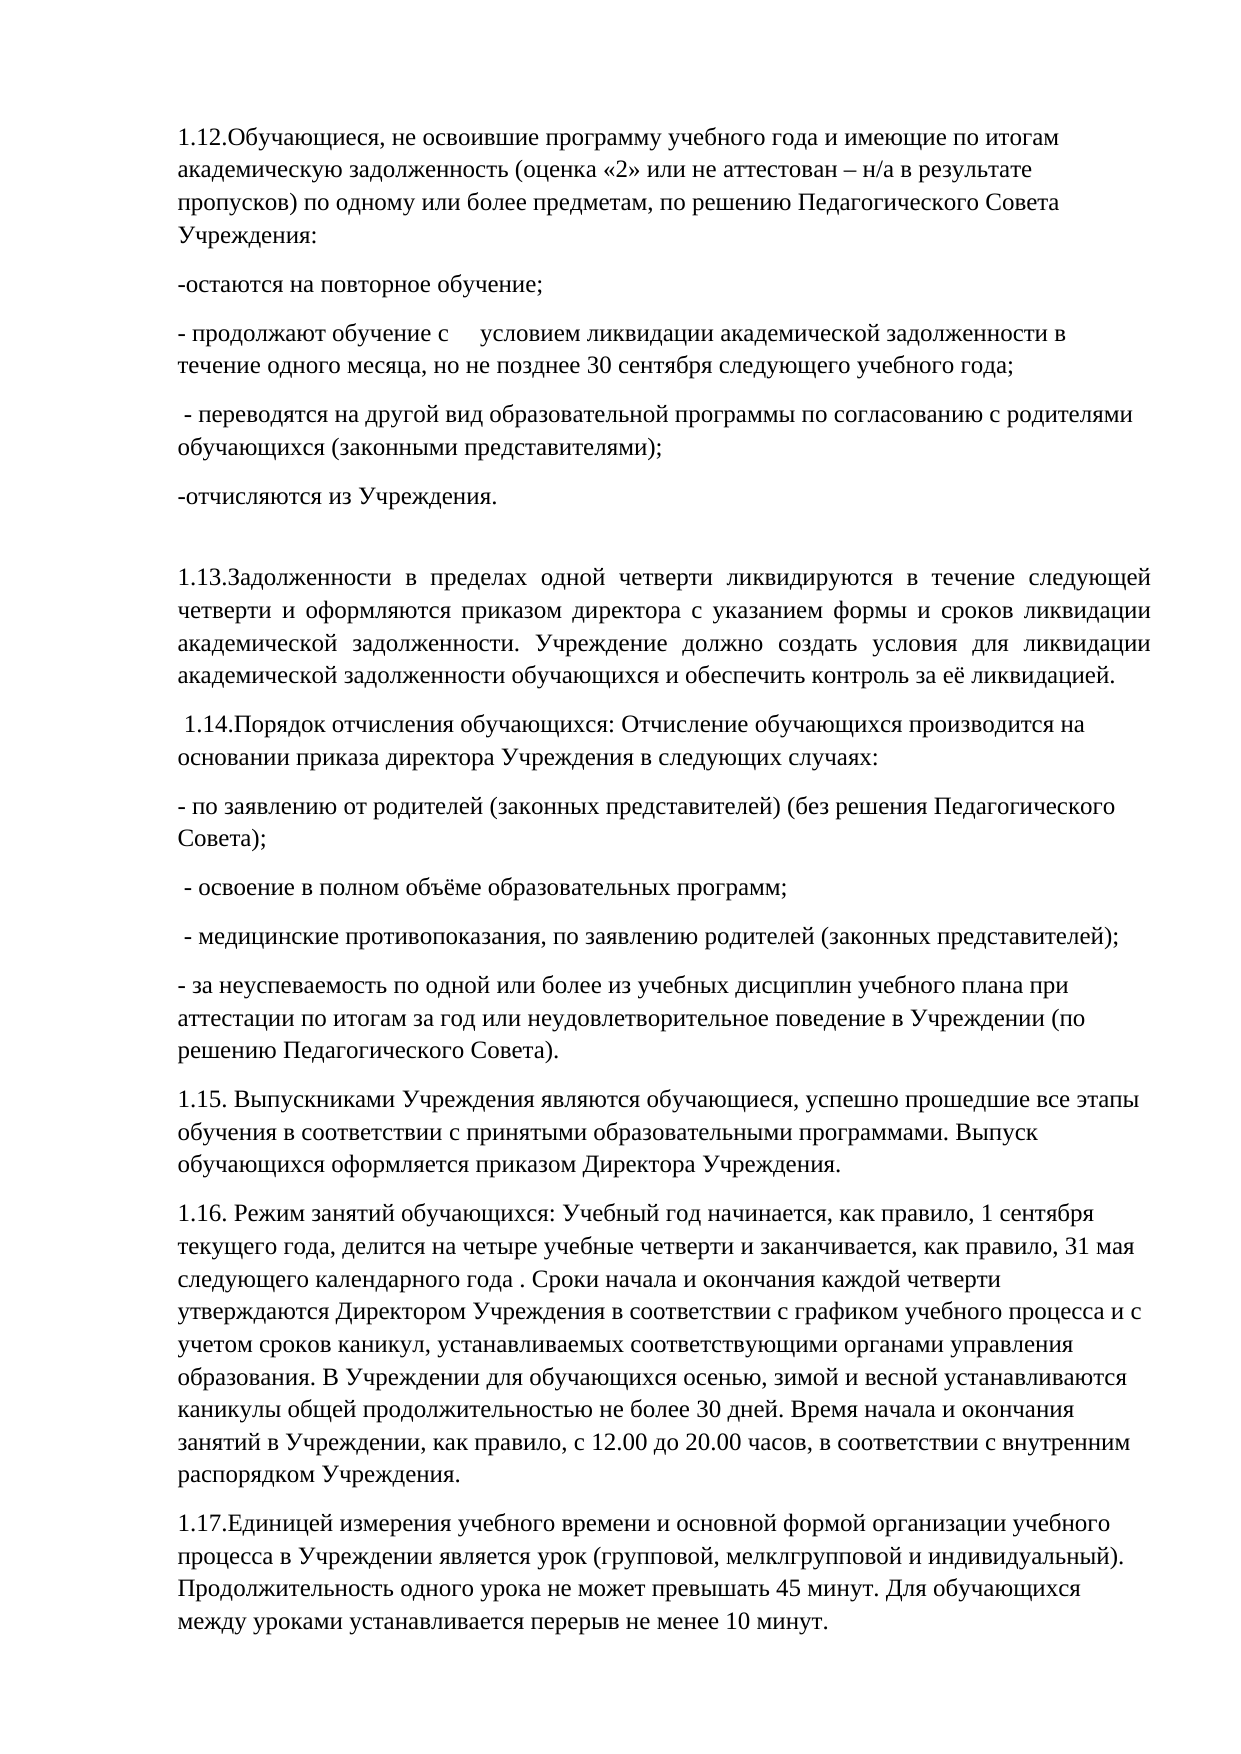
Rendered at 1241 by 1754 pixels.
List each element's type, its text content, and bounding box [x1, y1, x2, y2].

list -отчисляются из Учреждения. [177, 477, 1152, 509]
text - по заявлению от родителей (законных представителей) (без решения Педагогического Совета); [177, 787, 1152, 852]
text 1.13.Задолженности в пределах одной четверти ликвидируются в течение следующей четверти и оформляются приказом директора с указанием формы и сроков ликвидации академической задолженности. Учреждение должно создать условия для ликвидации академической задолженности обучающихся и обеспечить контроль за её ликвидацией. [177, 558, 1152, 689]
text 1.12.Обучающиеся, не освоившие программу учебного года и имеющие по итогам академическую задолженность (оценка «2» или не аттестован – н/а в результате пропусков) по одному или более предметам, по решению Педагогического Совета Учреждения: [177, 118, 1152, 248]
text - освоение в полном объёме образовательных программ; [177, 868, 1152, 901]
text 1.15. Выпускниками Учреждения являются обучающиеся, успешно прошедшие все этапы обучения в соответствии с принятыми образовательными программами. Выпуск обучающихся оформляется приказом Директора Учреждения. [177, 1081, 1152, 1178]
text - за неуспеваемость по одной или более из учебных дисциплин учебного плана при аттестации по итогам за год или неудовлетворительное поведение в Учреждении (по решению Педагогического Совета). [177, 966, 1152, 1064]
text - продолжают обучение с условием ликвидации академической задолженности в течение одного месяца, но не позднее 30 сентября следующего учебного года; [177, 314, 1152, 379]
text -остаются на повторное обучение; [177, 265, 1152, 297]
text 1.14.Порядок отчисления обучающихся: Отчисление обучающихся производится на основании приказа директора Учреждения в следующих случаях: [177, 705, 1152, 771]
text - переводятся на другой вид образовательной программы по согласованию с родителями обучающихся (законными представителями); [177, 395, 1152, 461]
text 1.17.Единицей измерения учебного времени и основной формой организации учебного процесса в Учреждении является урок (групповой, мелклгрупповой и индивидуальный). Продолжительность одного урока не может превышать 45 минут. Для обучающихся между уроками устанавливается перерыв не менее 10 минут. [177, 1504, 1152, 1635]
text 1.16. Режим занятий обучающихся: Учебный год начинается, как правило, 1 сентября текущего года, делится на четыре учебные четверти и заканчивается, как правило, 31 мая следующего календарного года . Сроки начала и окончания каждой четверти утверждаются Директором Учреждения в соответствии с графиком учебного процесса и с учетом сроков каникул, устанавливаемых соответствующими органами управления образования. В Учреждении для обучающихся осенью, зимой и весной устанавливаются каникулы общей продолжительностью не более 30 дней. Время начала и окончания занятий в Учреждении, как правило, с 12.00 до 20.00 часов, в соответствии с внутренним распорядком Учреждения. [177, 1195, 1152, 1488]
text - медицинские противопоказания, по заявлению родителей (законных представителей); [177, 917, 1152, 950]
